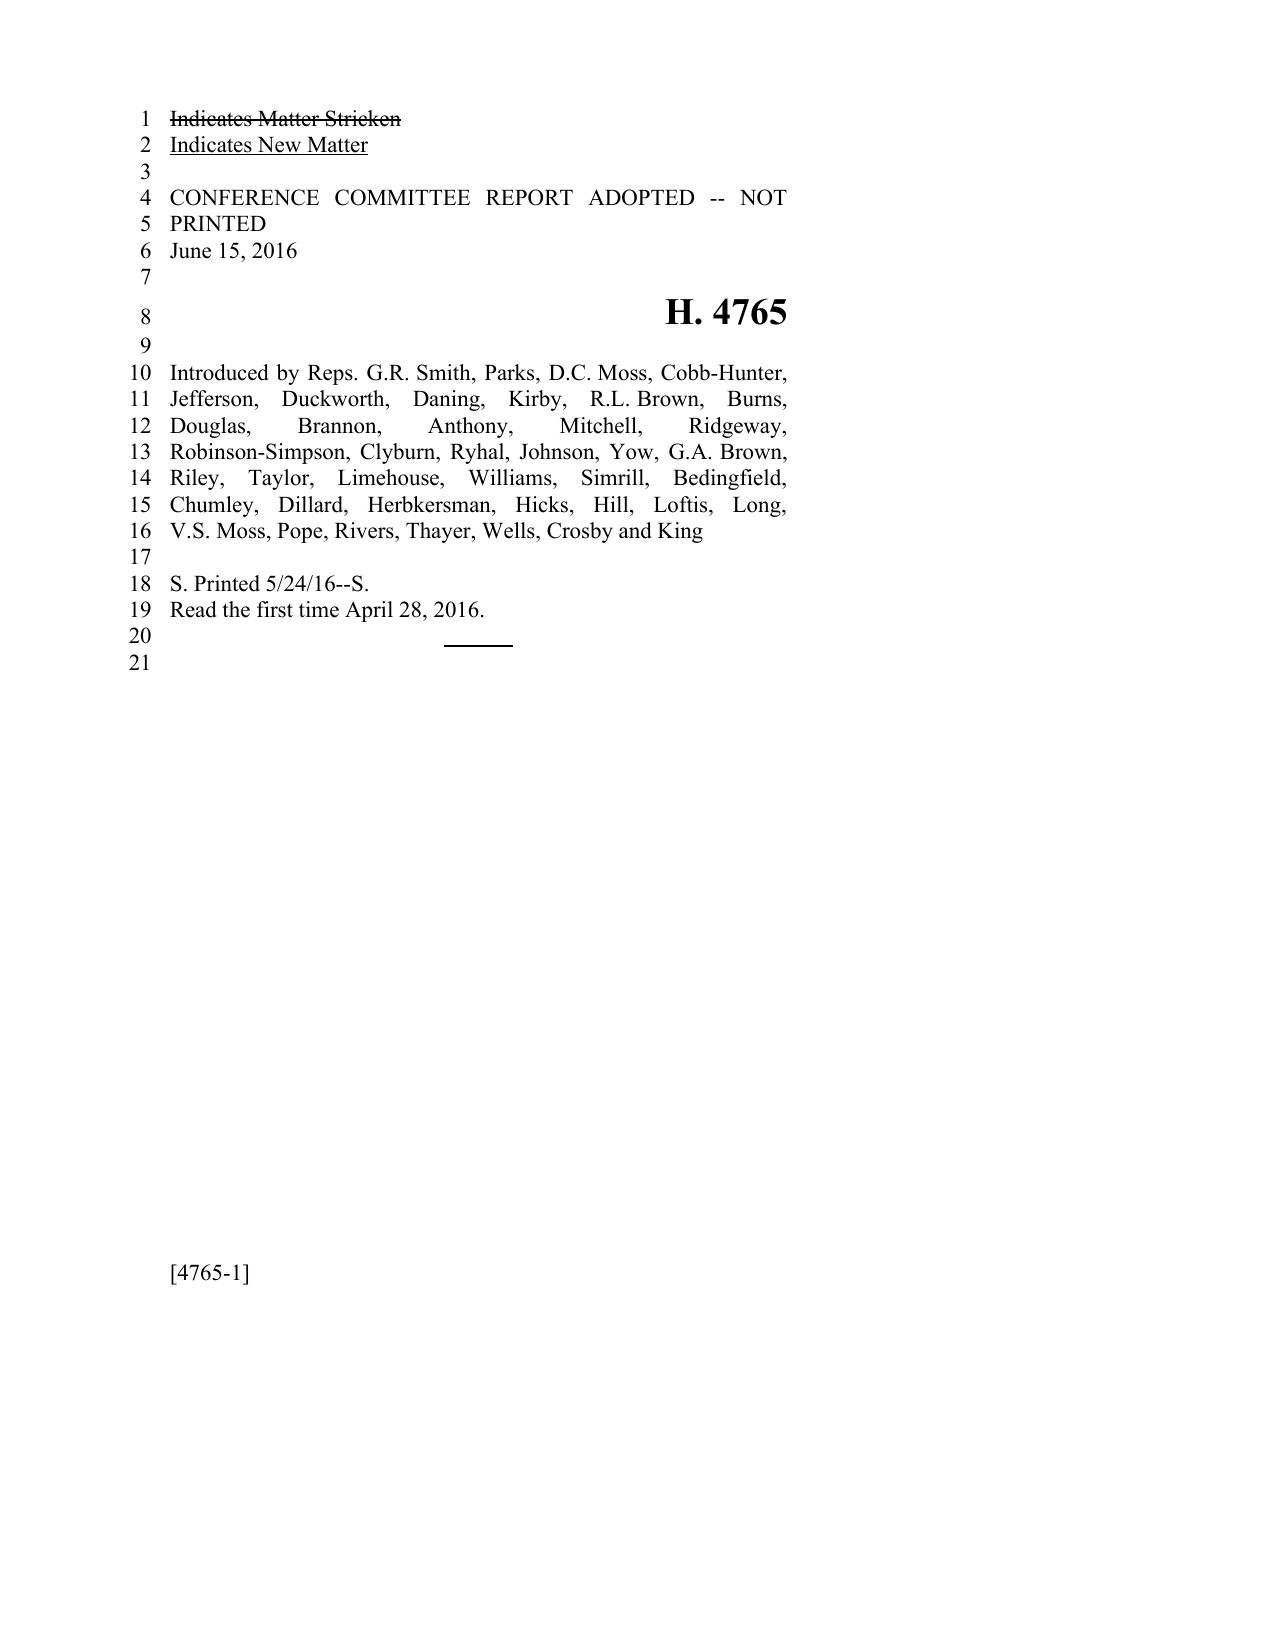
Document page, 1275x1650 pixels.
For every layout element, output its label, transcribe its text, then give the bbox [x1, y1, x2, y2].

text Introduced by Reps. G.R. Smith, Parks, D.C. Moss, Cobb-Hunter, Jefferson, Duckworth, Daning, Kirby, R.L. Brown, Burns, Douglas, Brannon, Anthony, Mitchell, Ridgeway, Robinson-Simpson, Clyburn, Ryhal, Johnson, Yow, G.A. Brown, Riley, Taylor, Limehouse, Williams, Simrill, Bedingfield, Chumley, Dillard, Herbkersman, Hicks, Hill, Loftis, Long, V.S. Moss, Pope, Rivers, Thayer, Wells, Crosby and King [169, 359, 787, 543]
text S. Printed 5/24/16--S. [169, 570, 787, 596]
text Indicates New Matter [169, 131, 787, 158]
text H. 4765 [169, 289, 787, 333]
text Indicates Matter Stricken [169, 105, 787, 131]
text Read the first time April 28, 2016. [169, 596, 787, 622]
text June 15, 2016 [169, 237, 787, 263]
text CONFERENCE COMMITTEE REPORT ADOPTED -- NOT PRINTED [169, 184, 787, 237]
